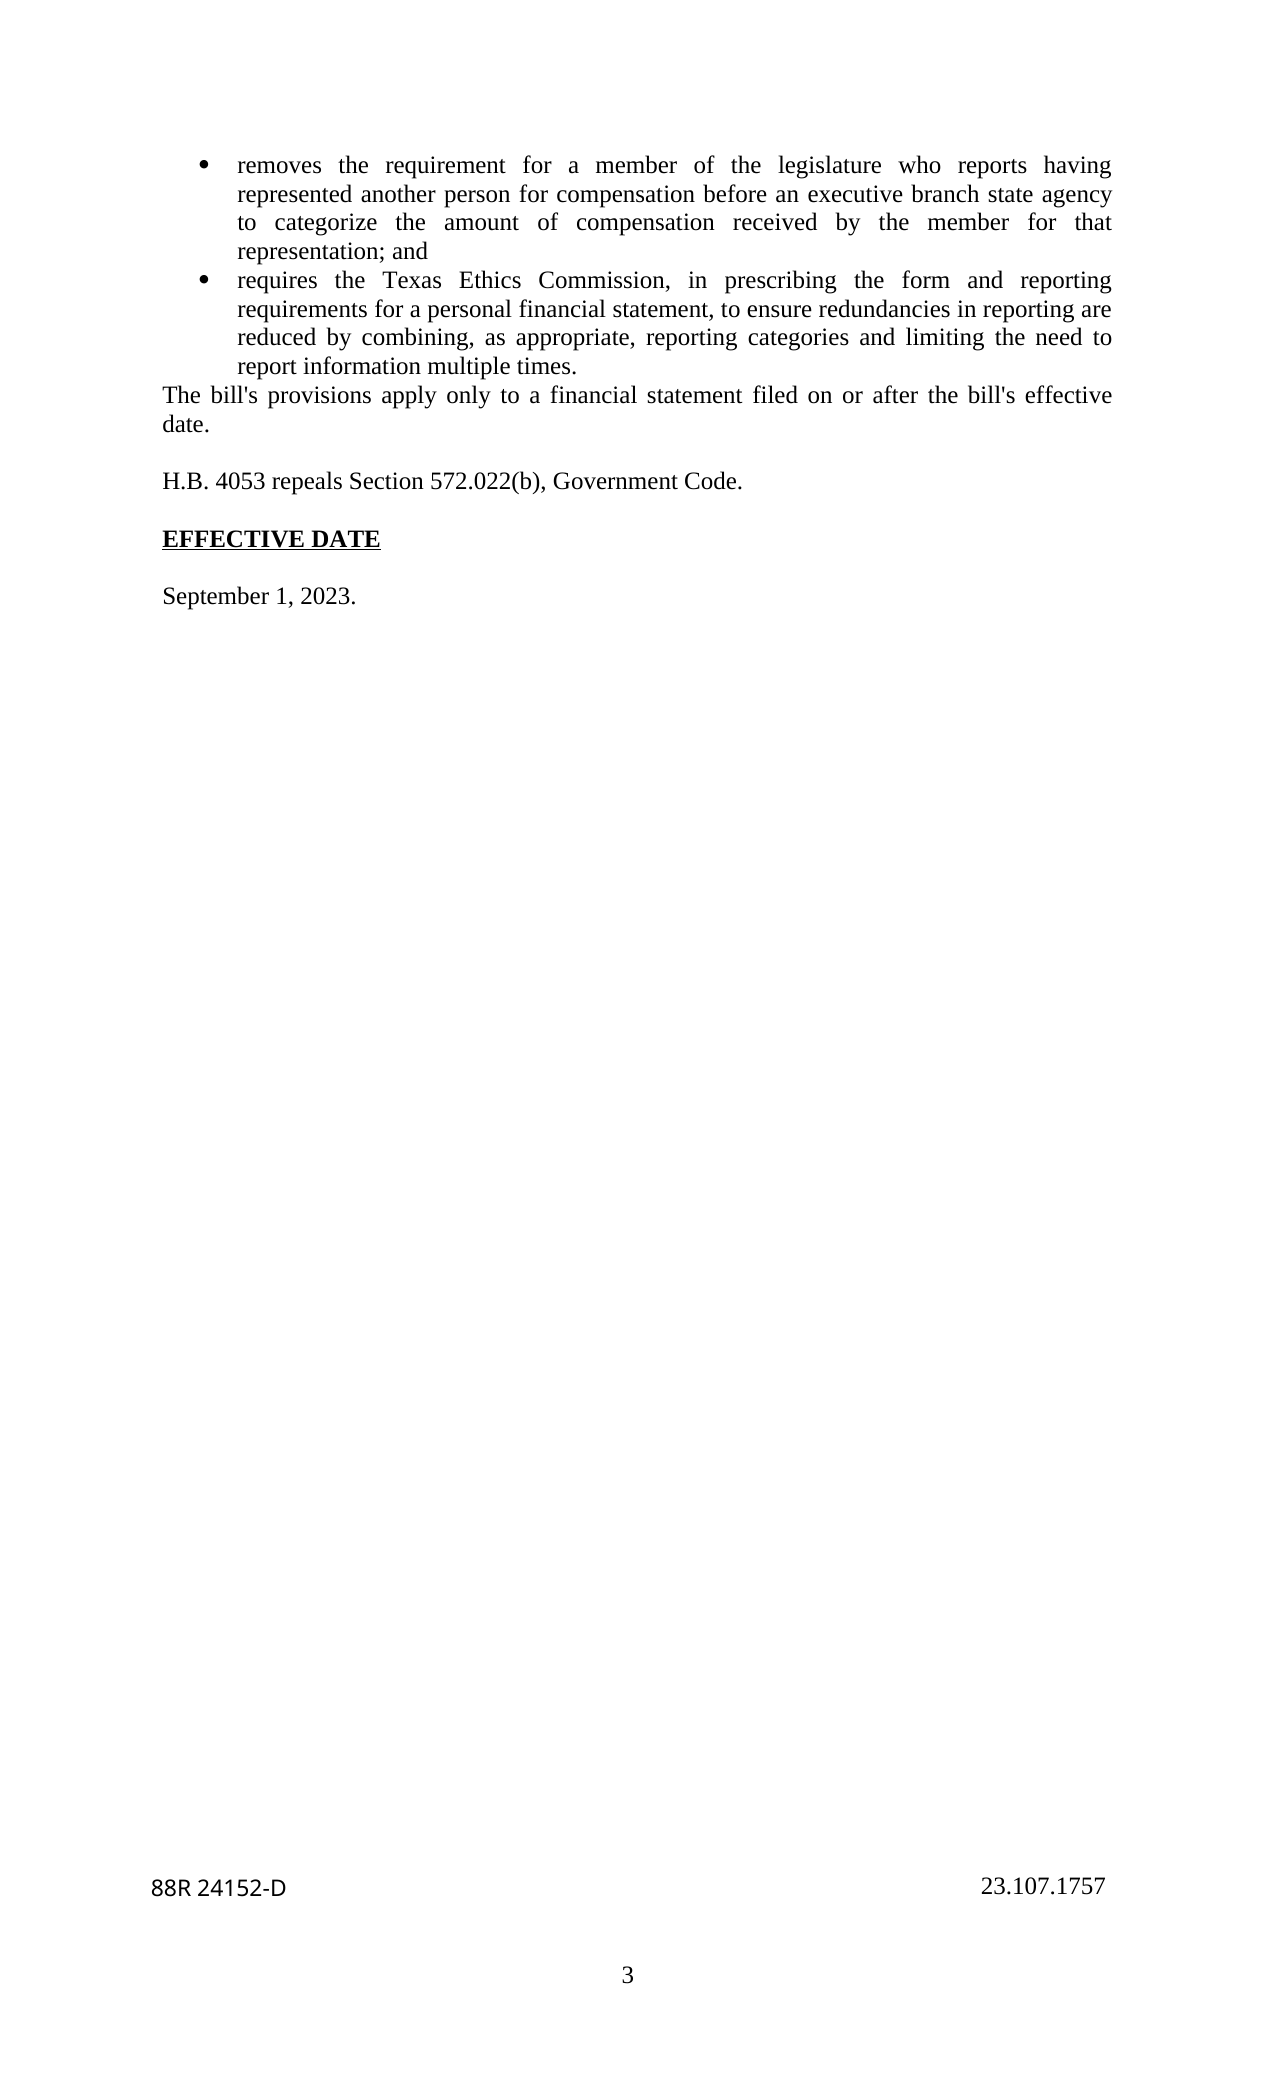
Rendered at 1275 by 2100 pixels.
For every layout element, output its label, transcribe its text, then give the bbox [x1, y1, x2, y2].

table_cell EFFECTIVE DATE September 1, 2023. [150, 524, 1125, 610]
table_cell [150, 150, 1125, 524]
